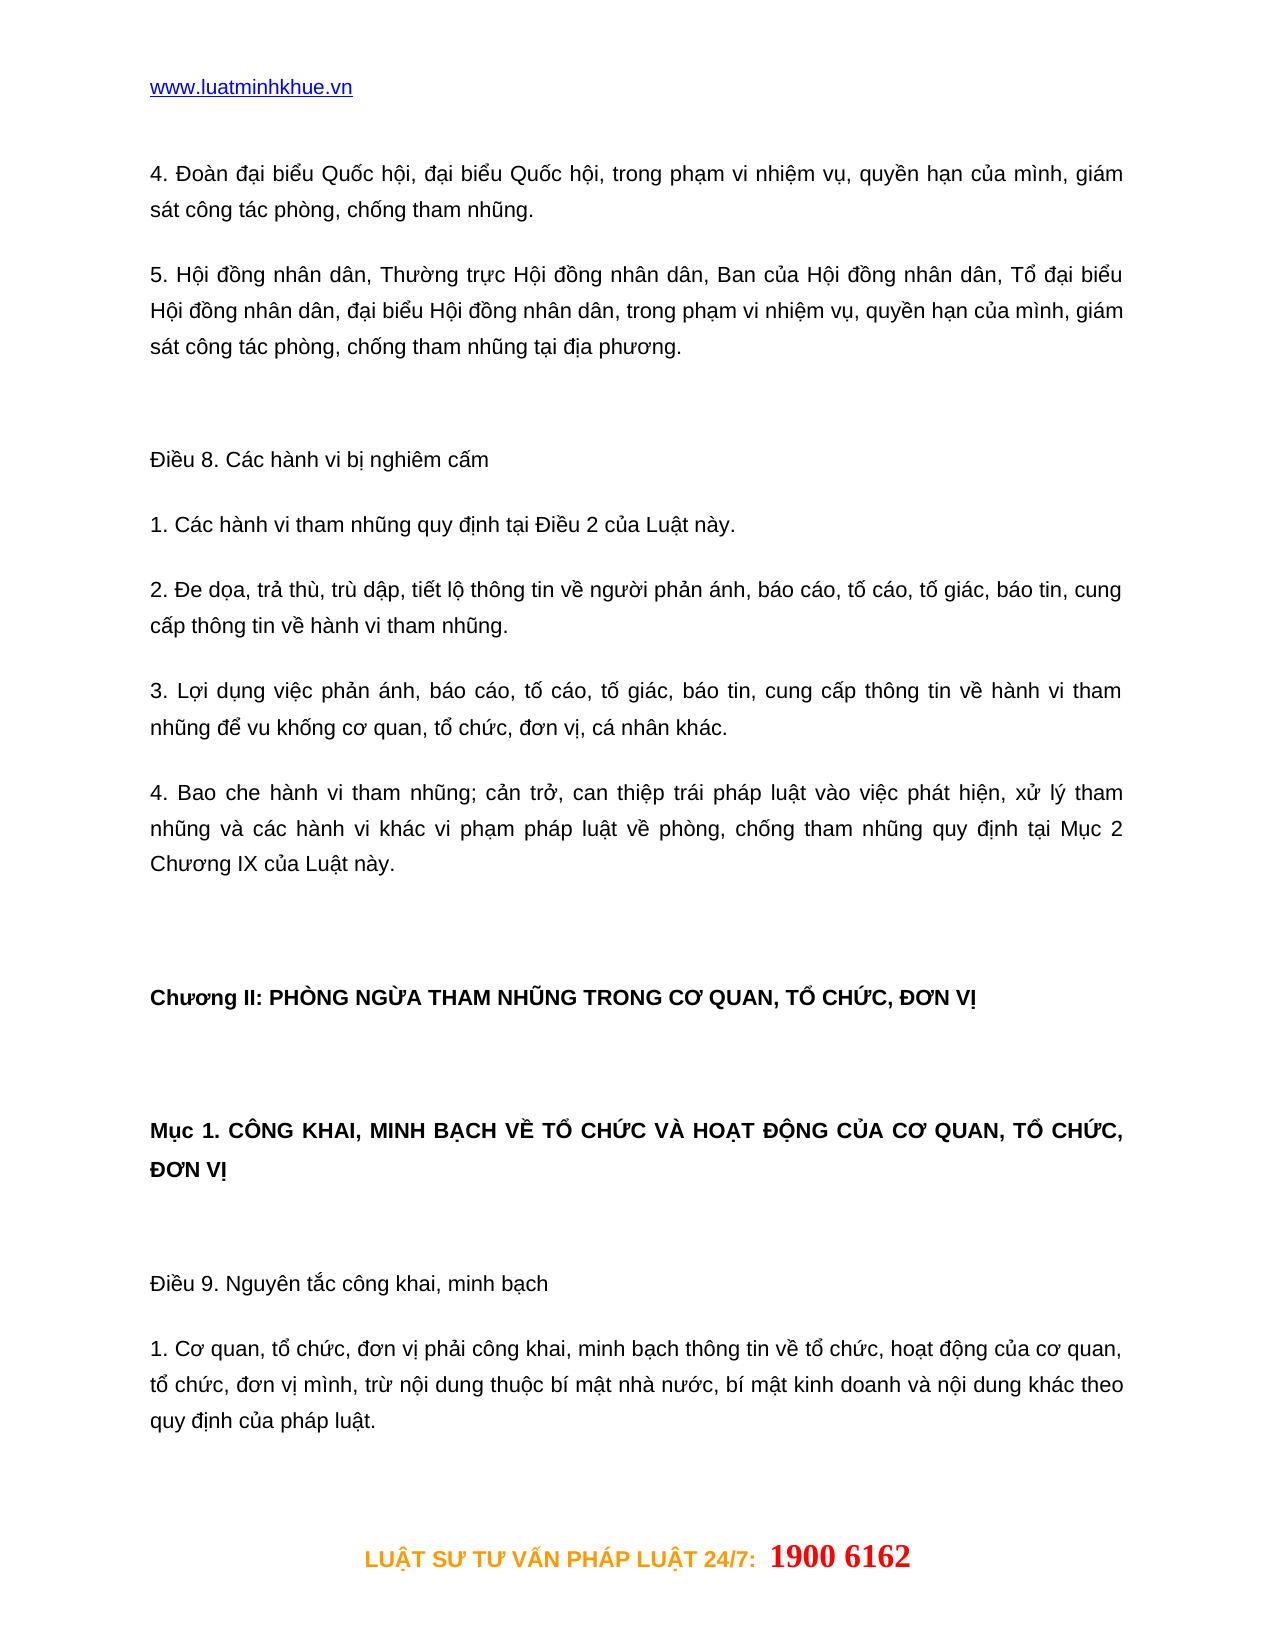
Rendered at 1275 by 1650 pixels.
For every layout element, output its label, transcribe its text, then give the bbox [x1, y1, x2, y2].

text 4. Đoàn đại biểu Quốc hội, đại biểu Quốc hội, trong phạm vi nhiệm vụ, quyền hạn của mình, giám sát công tác phòng, chống tham nhũng. [150, 150, 1125, 222]
text 1. Các hành vi tham nhũng quy định tại Điều 2 của Luật này. [150, 502, 1125, 537]
subtitle Chương II: PHÒNG NGỪA THAM NHŨNG TRONG CƠ QUAN, TỔ CHỨC, ĐƠN VỊ [150, 971, 1125, 1010]
text 1. Cơ quan, tổ chức, đơn vị phải công khai, minh bạch thông tin về tổ chức, hoạt động của cơ quan, tổ chức, đơn vị mình, trừ nội dung thuộc bí mật nhà nước, bí mật kinh doanh và nội dung khác theo quy định của pháp luật. [150, 1325, 1125, 1433]
subtitle Điều 8. Các hành vi bị nghiêm cấm [150, 433, 1125, 472]
text 4. Bao che hành vi tham nhũng; cản trở, can thiệp trái pháp luật vào việc phát hiện, xử lý tham nhũng và các hành vi khác vi phạm pháp luật về phòng, chống tham nhũng quy định tại Mục 2 Chương IX của Luật này. [150, 769, 1125, 877]
text 5. Hội đồng nhân dân, Thường trực Hội đồng nhân dân, Ban của Hội đồng nhân dân, Tổ đại biểu Hội đồng nhân dân, đại biểu Hội đồng nhân dân, trong phạm vi nhiệm vụ, quyền hạn của mình, giám sát công tác phòng, chống tham nhũng tại địa phương. [150, 251, 1125, 359]
subtitle Điều 9. Nguyên tắc công khai, minh bạch [150, 1257, 1125, 1296]
subtitle Mục 1. CÔNG KHAI, MINH BẠCH VỀ TỔ CHỨC VÀ HOẠT ĐỘNG CỦA CƠ QUAN, TỔ CHỨC, ĐƠN VỊ [150, 1104, 1125, 1182]
text 3. Lợi dụng việc phản ánh, báo cáo, tố cáo, tố giác, báo tin, cung cấp thông tin về hành vi tham nhũng để vu khống cơ quan, tổ chức, đơn vị, cá nhân khác. [150, 668, 1125, 739]
text 2. Đe dọa, trả thù, trù dập, tiết lộ thông tin về người phản ánh, báo cáo, tố cáo, tố giác, báo tin, cung cấp thông tin về hành vi tham nhũng. [150, 567, 1125, 638]
